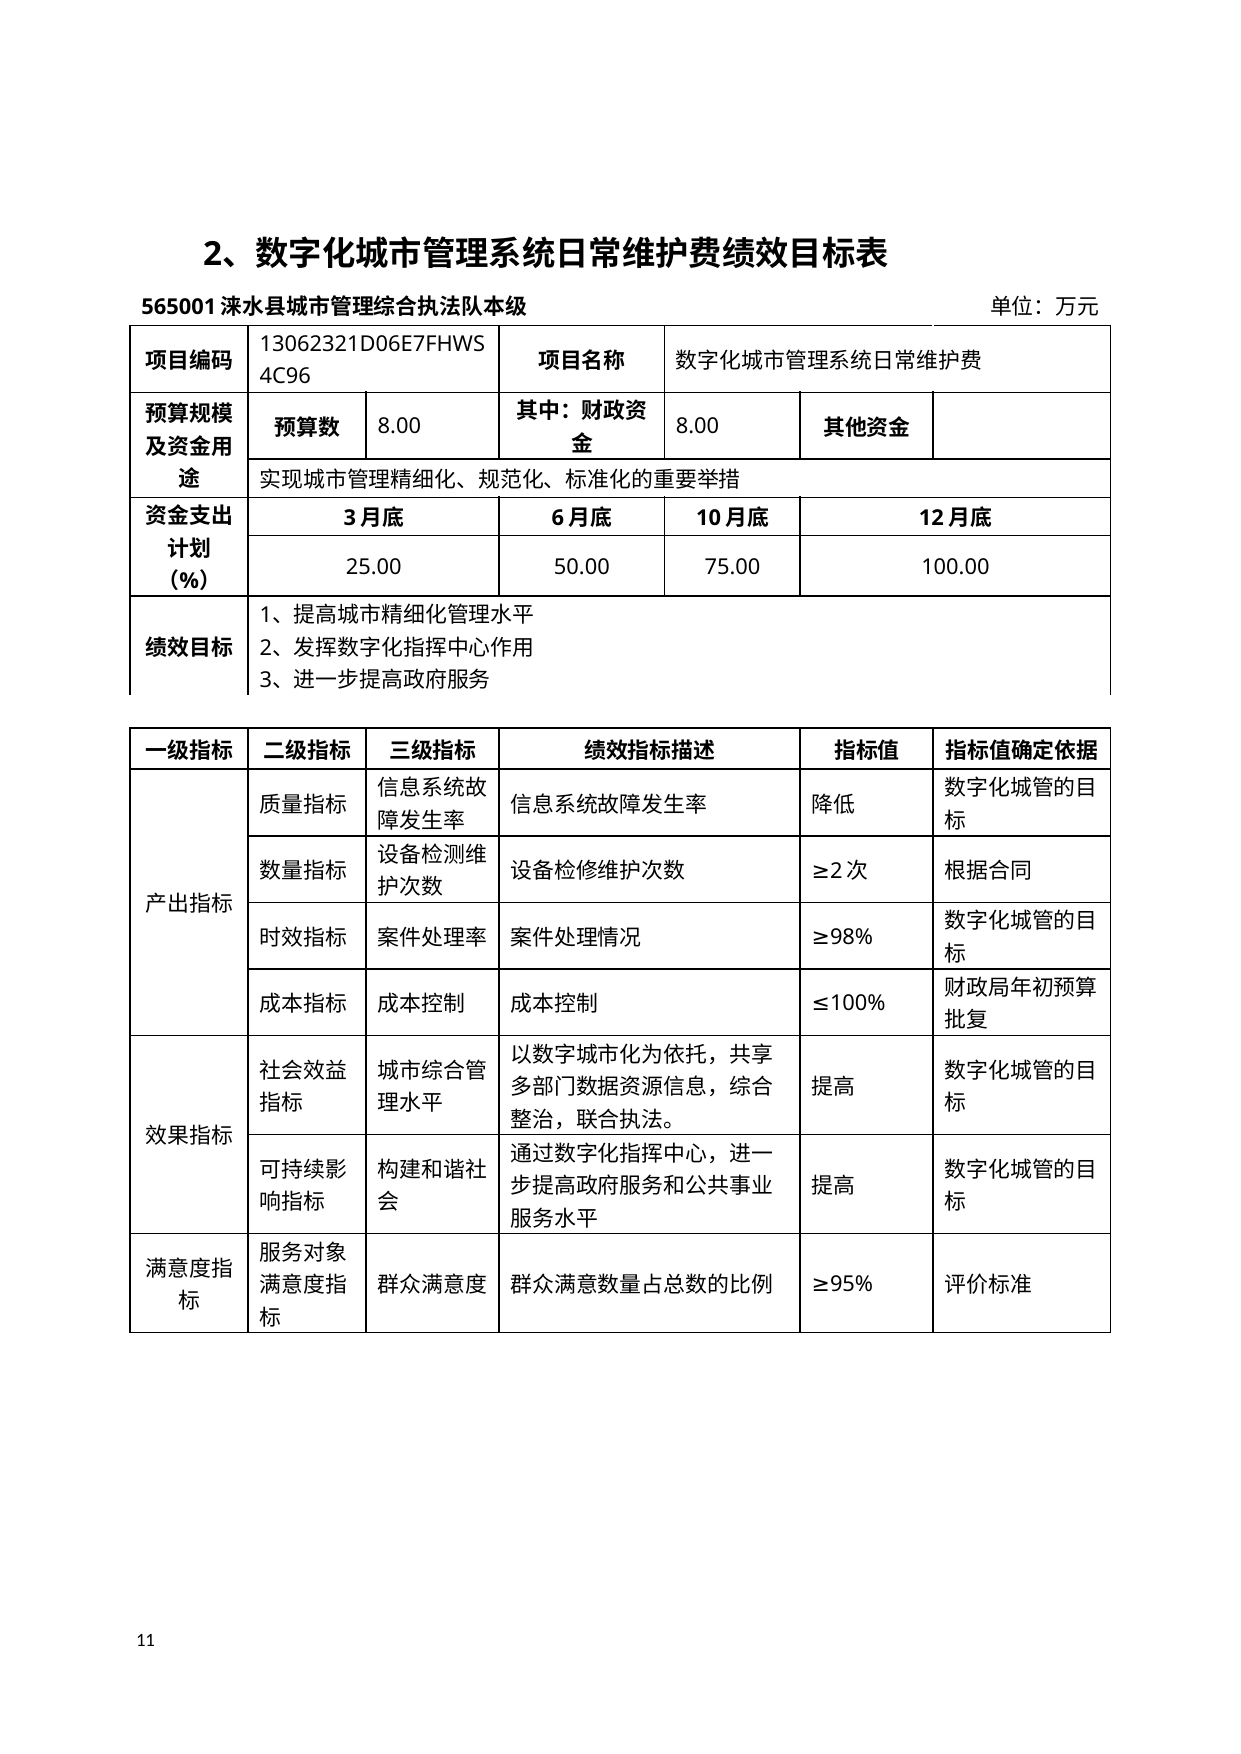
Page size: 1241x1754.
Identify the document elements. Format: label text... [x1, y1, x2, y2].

table_cell 项目名称 [500, 326, 664, 391]
table_cell 根据合同 [934, 837, 1110, 901]
table_cell 产出指标 [131, 770, 247, 1034]
table_cell 75.00 [665, 536, 799, 595]
table_cell 13062321D06E7FHWS4C96 [249, 326, 498, 391]
table_header 单位：万元 [934, 285, 1110, 325]
table_cell 资金支出计划（%） [131, 498, 247, 595]
table_cell 群众满意数量占总数的比例 [500, 1234, 799, 1332]
table_cell 通过数字化指挥中心，进一步提高政府服务和公共事业服务水平 [500, 1135, 799, 1233]
table_cell 信息系统故障发生率 [500, 770, 799, 835]
table_cell 10月底 [665, 498, 799, 535]
table_header 一级指标 [131, 729, 247, 768]
table_cell 设备检测维护次数 [367, 837, 498, 901]
table_cell 成本指标 [249, 970, 365, 1034]
table_cell 成本控制 [367, 970, 498, 1034]
table_cell 降低 [801, 770, 932, 835]
table_cell 评价标准 [934, 1234, 1110, 1332]
table_cell 数字化城管的目标 [934, 903, 1110, 968]
table_cell [934, 393, 1110, 458]
table_cell 数字化城管的目标 [934, 1036, 1110, 1134]
table_cell 12月底 [801, 498, 1110, 535]
table_header 565001涞水县城市管理综合执法队本级 [131, 285, 932, 325]
table_header 绩效指标描述 [500, 729, 799, 768]
table_cell 绩效目标 [131, 597, 247, 694]
table_cell 其中：财政资金 [500, 393, 664, 458]
table_cell 其他资金 [801, 393, 932, 458]
table_cell 预算数 [249, 393, 365, 458]
table_cell 6月底 [500, 498, 664, 535]
table_cell 案件处理率 [367, 903, 498, 968]
table_cell ≥98% [801, 903, 932, 968]
table_cell 社会效益指标 [249, 1036, 365, 1134]
table_cell 设备检修维护次数 [500, 837, 799, 901]
table_cell ≥95% [801, 1234, 932, 1332]
table_cell 1、提高城市精细化管理水平 2、发挥数字化指挥中心作用 3、进一步提高政府服务 [249, 597, 1110, 694]
table_cell 群众满意度 [367, 1234, 498, 1332]
table_cell 时效指标 [249, 903, 365, 968]
table_cell 项目编码 [131, 326, 247, 391]
table_cell 50.00 [500, 536, 664, 595]
table_cell 成本控制 [500, 970, 799, 1034]
table_cell 案件处理情况 [500, 903, 799, 968]
table_cell 效果指标 [131, 1036, 247, 1233]
table_cell 实现城市管理精细化、规范化、标准化的重要举措 [249, 460, 1110, 496]
table_cell 8.00 [367, 393, 498, 458]
table_cell 预算规模及资金用途 [131, 393, 247, 496]
table_cell 8.00 [665, 393, 799, 458]
table_cell ≥2次 [801, 837, 932, 901]
table_cell 提高 [801, 1135, 932, 1233]
text 2、数字化城市管理系统日常维护费绩效目标表 [136, 218, 1104, 283]
table_cell 构建和谐社会 [367, 1135, 498, 1233]
table_header 指标值 [801, 729, 932, 768]
table_cell 满意度指标 [131, 1234, 247, 1332]
table_cell 提高 [801, 1036, 932, 1134]
table_cell 数字化城管的目标 [934, 1135, 1110, 1233]
table_cell 可持续影响指标 [249, 1135, 365, 1233]
table_header 二级指标 [249, 729, 365, 768]
table_cell 财政局年初预算批复 [934, 970, 1110, 1034]
table_cell 25.00 [249, 536, 498, 595]
table_header 指标值确定依据 [934, 729, 1110, 768]
table_cell 质量指标 [249, 770, 365, 835]
table_cell 数字化城市管理系统日常维护费 [665, 326, 1110, 391]
table_cell 城市综合管理水平 [367, 1036, 498, 1134]
table_header 三级指标 [367, 729, 498, 768]
table_cell 以数字城市化为依托，共享多部门数据资源信息，综合整治，联合执法。 [500, 1036, 799, 1134]
table_cell 3月底 [249, 498, 498, 535]
table_cell 服务对象满意度指标 [249, 1234, 365, 1332]
table_cell 信息系统故障发生率 [367, 770, 498, 835]
table_cell 数量指标 [249, 837, 365, 901]
table_cell 数字化城管的目标 [934, 770, 1110, 835]
table_cell 100.00 [801, 536, 1110, 595]
table_cell ≤100% [801, 970, 932, 1034]
